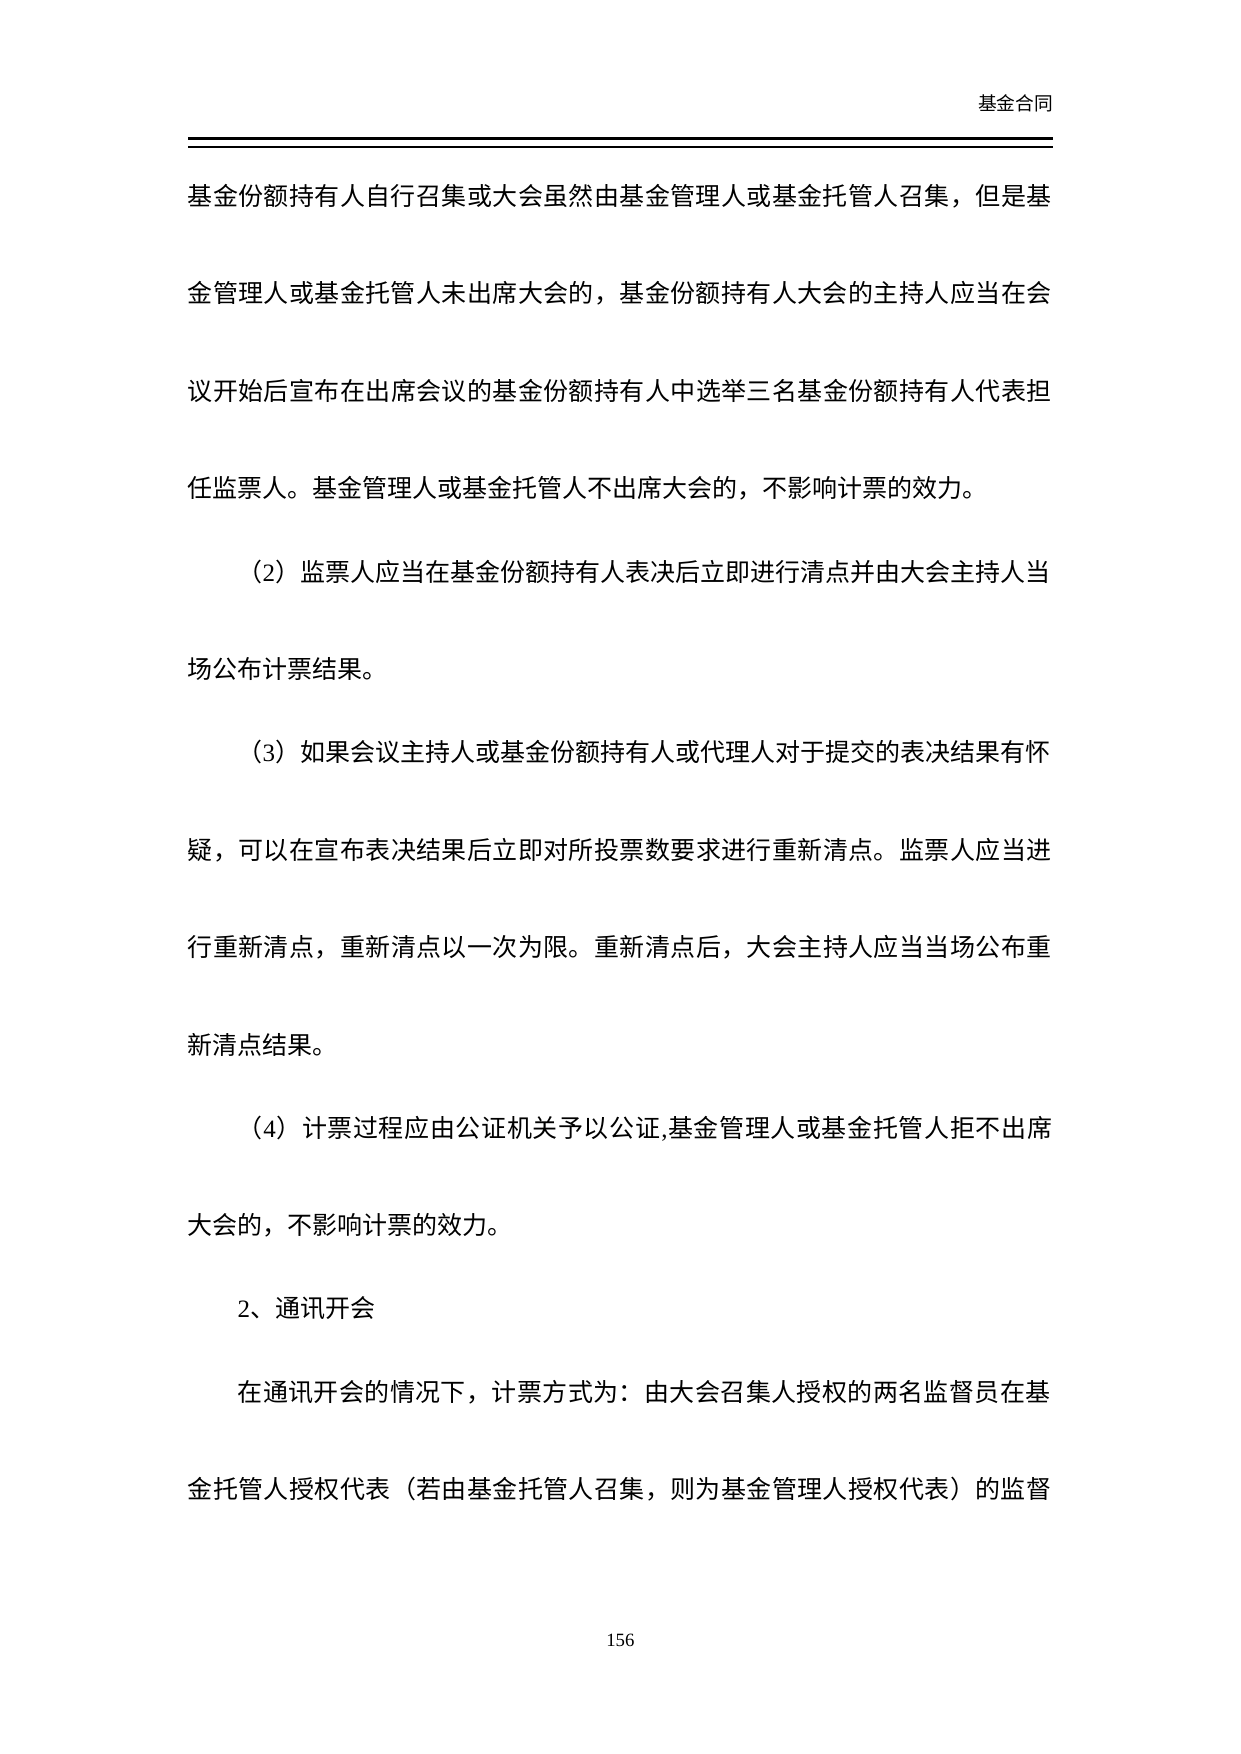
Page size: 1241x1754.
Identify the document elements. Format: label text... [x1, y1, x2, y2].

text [187, 162, 1053, 519]
text 2、通讯开会 [187, 1274, 1053, 1339]
text （4）计票过程应由公证机关予以公证,基金管理人或基金托管人拒不出席大会的，不影响计票的效力。 [187, 1094, 1053, 1256]
text （3）如果会议主持人或基金份额持有人或代理人对于提交的表决结果有怀疑，可以在宣布表决结果后立即对所投票数要求进行重新清点。监票人应当进行重新清点，重新清点以一次为限。重新清点后，大会主持人应当当场公布重新清点结果。 [187, 718, 1053, 1076]
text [187, 1358, 1053, 1520]
text （2）监票人应当在基金份额持有人表决后立即进行清点并由大会主持人当场公布计票结果。 [187, 538, 1053, 700]
